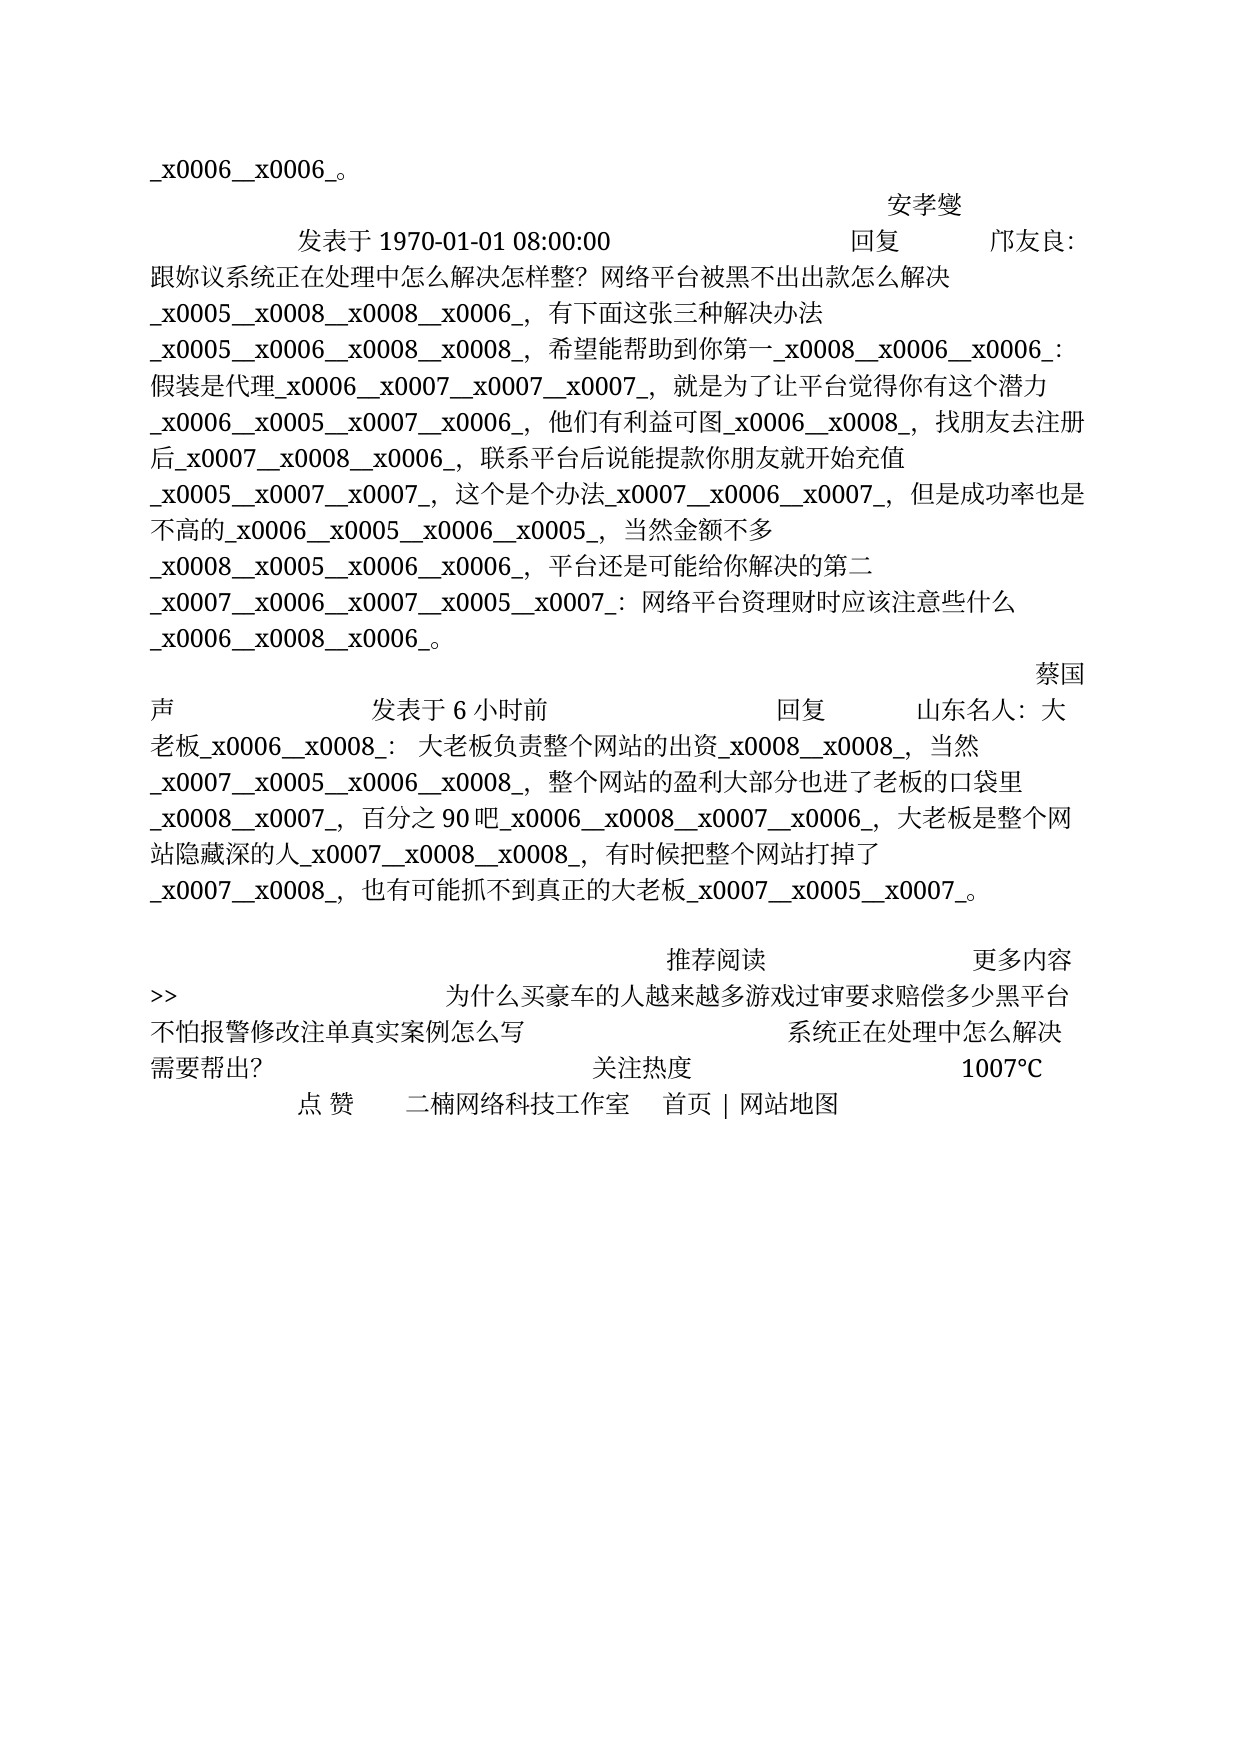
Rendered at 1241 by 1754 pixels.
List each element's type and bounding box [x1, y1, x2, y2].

text [150, 150, 1090, 1121]
